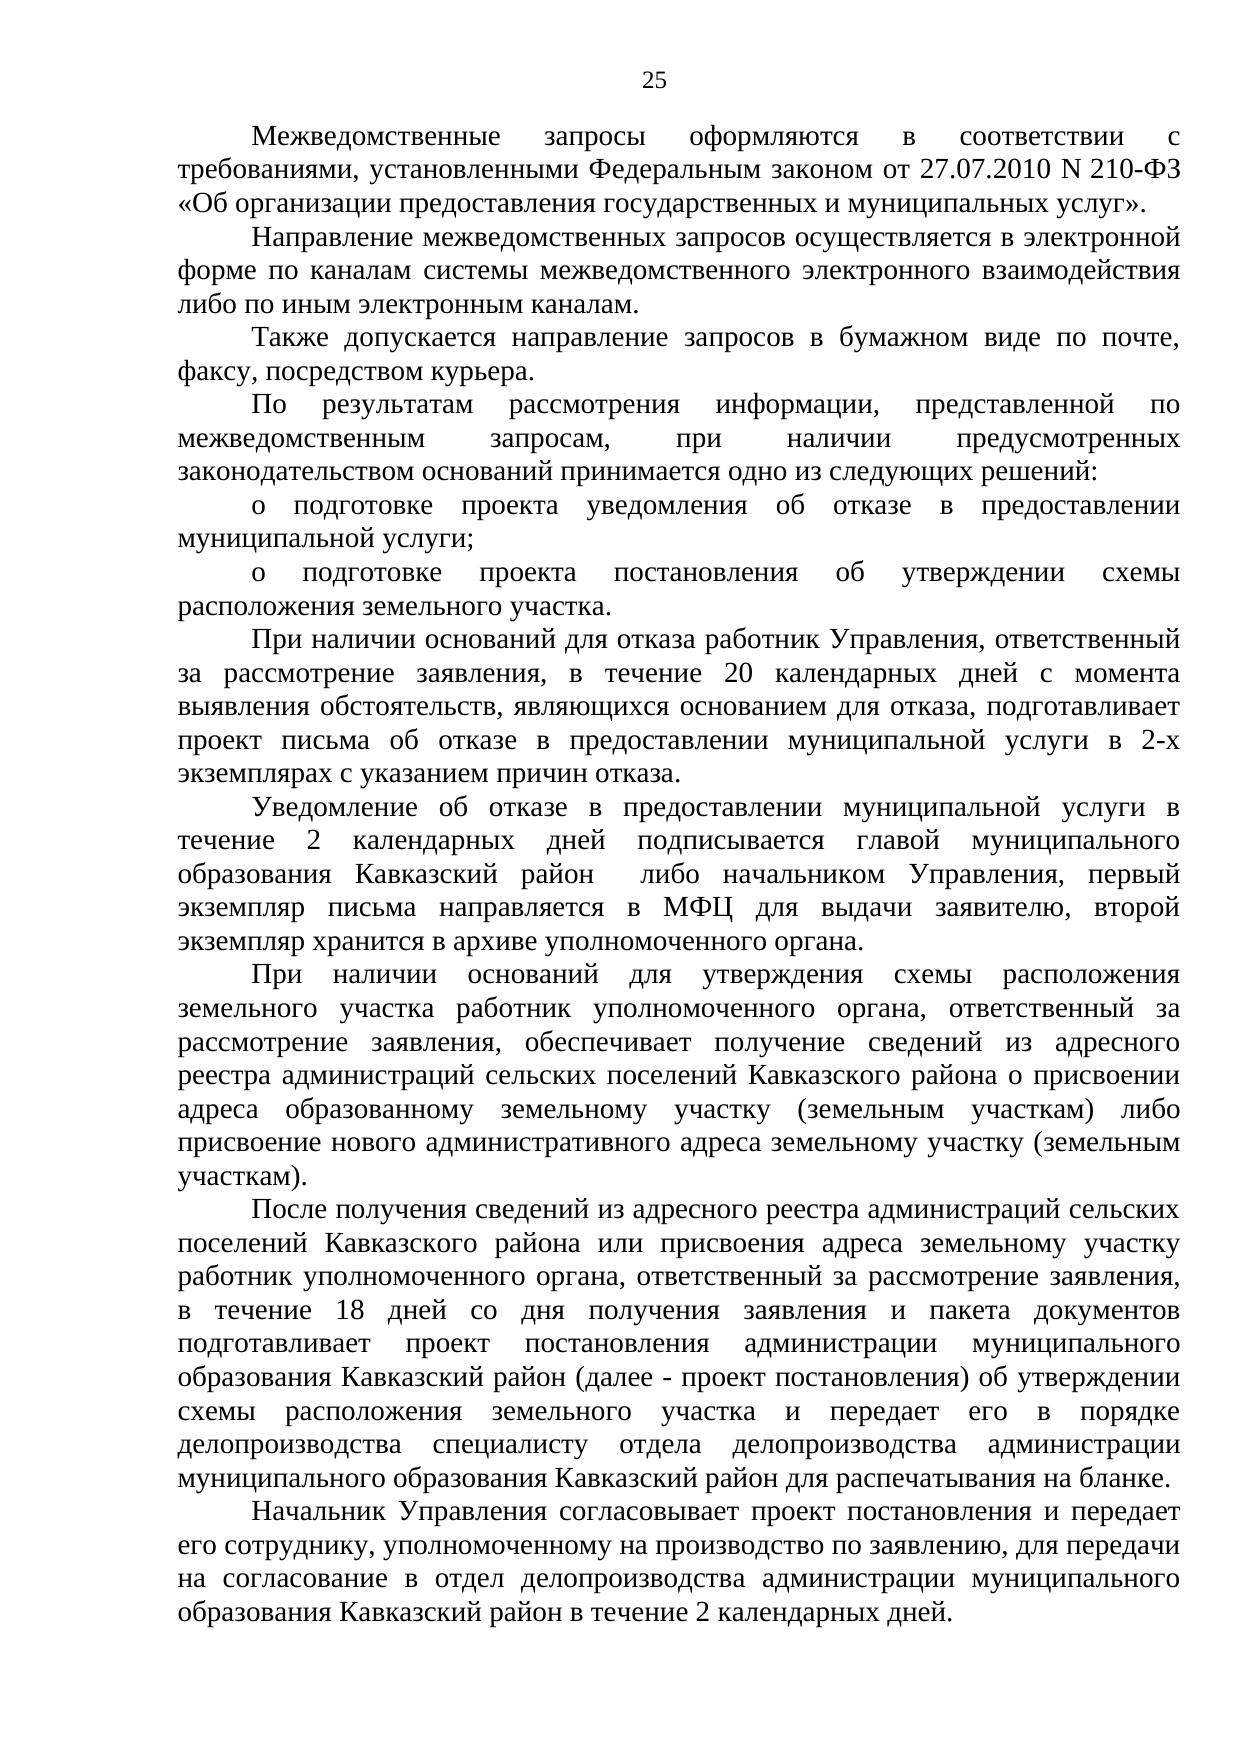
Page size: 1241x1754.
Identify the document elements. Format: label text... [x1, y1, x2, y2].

text При наличии оснований для утверждения схемы расположения земельного участка работник уполномоченного органа, ответственный за рассмотрение заявления, обеспечивает получение сведений из адресного реестра администраций сельских поселений Кавказского района о присвоении адреса образованному земельному участку (земельным участкам) либо присвоение нового административного адреса земельному участку (земельным участкам). [177, 957, 1181, 1191]
text Уведомление об отказе в предоставлении муниципальной услуги в течение 2 календарных дней подписывается главой муниципального образования Кавказский район либо начальником Управления, первый экземпляр письма направляется в МФЦ для выдачи заявителю, второй экземпляр хранится в архиве уполномоченного органа. [177, 789, 1181, 957]
text По результатам рассмотрения информации, представленной по межведомственным запросам, при наличии предусмотренных законодательством оснований принимается одно из следующих решений: [177, 386, 1181, 487]
text При наличии оснований для отказа работник Управления, ответственный за рассмотрение заявления, в течение 20 календарных дней с момента выявления обстоятельств, являющихся основанием для отказа, подготавливает проект письма об отказе в предоставлении муниципальной услуги в 2-х экземплярах с указанием причин отказа. [177, 621, 1181, 789]
text о подготовке проекта постановления об утверждении схемы расположения земельного участка. [177, 554, 1181, 621]
text После получения сведений из адресного реестра администраций сельских поселений Кавказского района или присвоения адреса земельному участку работник уполномоченного органа, ответственный за рассмотрение заявления, в течение 18 дней со дня получения заявления и пакета документов подготавливает проект постановления администрации муниципального образования Кавказский район (далее - проект постановления) об утверждении схемы расположения земельного участка и передает его в порядке делопроизводства специалисту отдела делопроизводства администрации муниципального образования Кавказский район для распечатывания на бланке. [177, 1191, 1181, 1493]
text Начальник Управления согласовывает проект постановления и передает его сотруднику, уполномоченному на производство по заявлению, для передачи на согласование в отдел делопроизводства администрации муниципального образования Кавказский район в течение 2 календарных дней. [177, 1493, 1181, 1627]
text о подготовке проекта уведомления об отказе в предоставлении муниципальной услуги; [177, 487, 1181, 554]
text Межведомственные запросы оформляются в соответствии с требованиями, установленными Федеральным законом от 27.07.2010 N 210-ФЗ «Об организации предоставления государственных и муниципальных услуг». [177, 118, 1181, 219]
text Также допускается направление запросов в бумажном виде по почте, факсу, посредством курьера. [177, 319, 1181, 386]
text Направление межведомственных запросов осуществляется в электронной форме по каналам системы межведомственного электронного взаимодействия либо по иным электронным каналам. [177, 219, 1181, 319]
